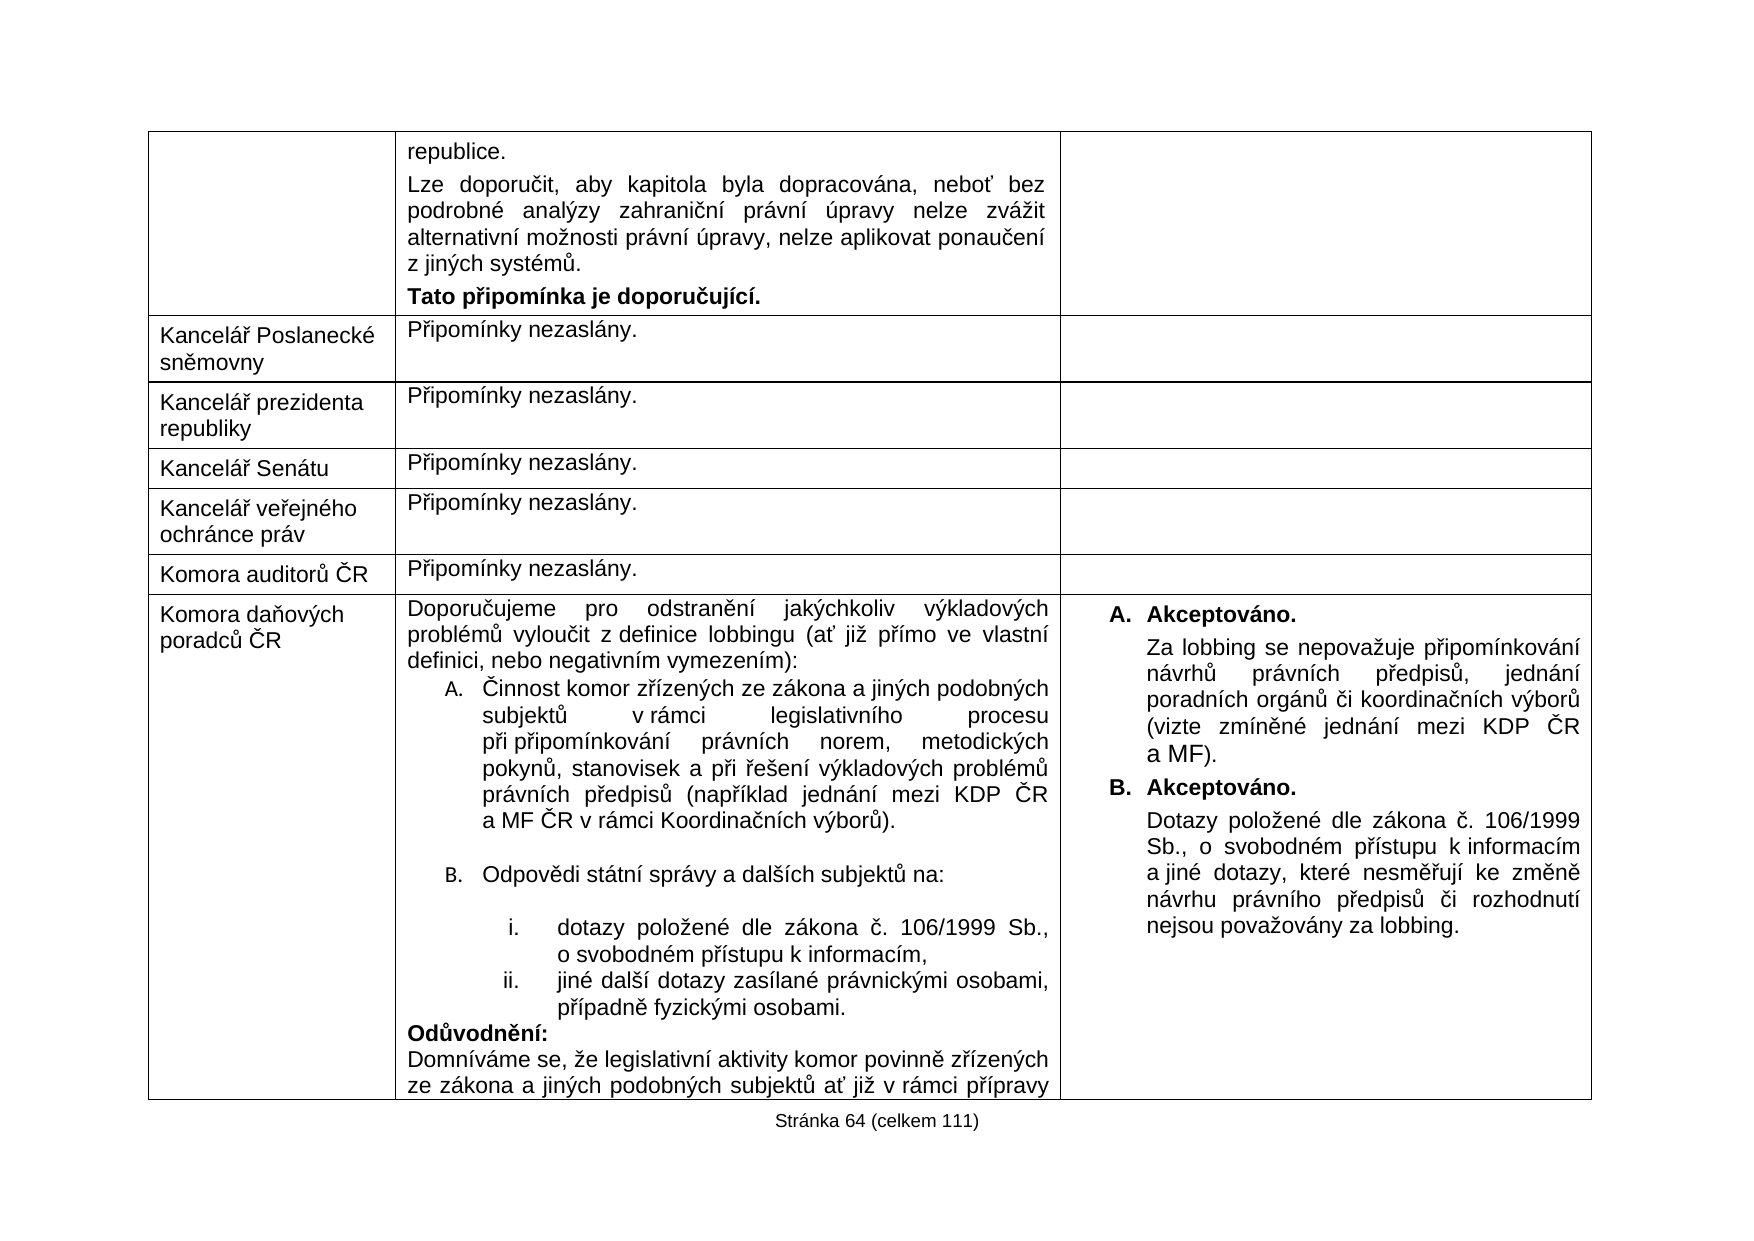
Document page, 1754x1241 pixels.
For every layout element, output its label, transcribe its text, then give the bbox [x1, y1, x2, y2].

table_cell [396, 132, 1060, 315]
table_cell Připomínky nezaslány. [396, 449, 1060, 488]
table_cell [1061, 489, 1591, 554]
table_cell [396, 595, 1060, 1099]
table_cell Připomínky nezaslány. [396, 383, 1060, 448]
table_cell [149, 595, 395, 1099]
table_cell [1061, 449, 1591, 488]
table_cell Připomínky nezaslány. [396, 489, 1060, 554]
table_cell [1061, 316, 1591, 381]
table_cell [1061, 383, 1591, 448]
table_cell Komora auditorů ČR [149, 555, 395, 594]
table_cell Kancelář Poslanecké sněmovny [149, 316, 395, 381]
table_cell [1061, 595, 1591, 1099]
table_cell Připomínky nezaslány. [396, 316, 1060, 381]
table_cell [1061, 555, 1591, 594]
table_cell Kancelář veřejného ochránce práv [149, 489, 395, 554]
table_cell Připomínky nezaslány. [396, 555, 1060, 594]
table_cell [1061, 132, 1591, 315]
table_cell Kancelář prezidenta republiky [149, 383, 395, 448]
table_cell Kancelář Senátu [149, 449, 395, 488]
